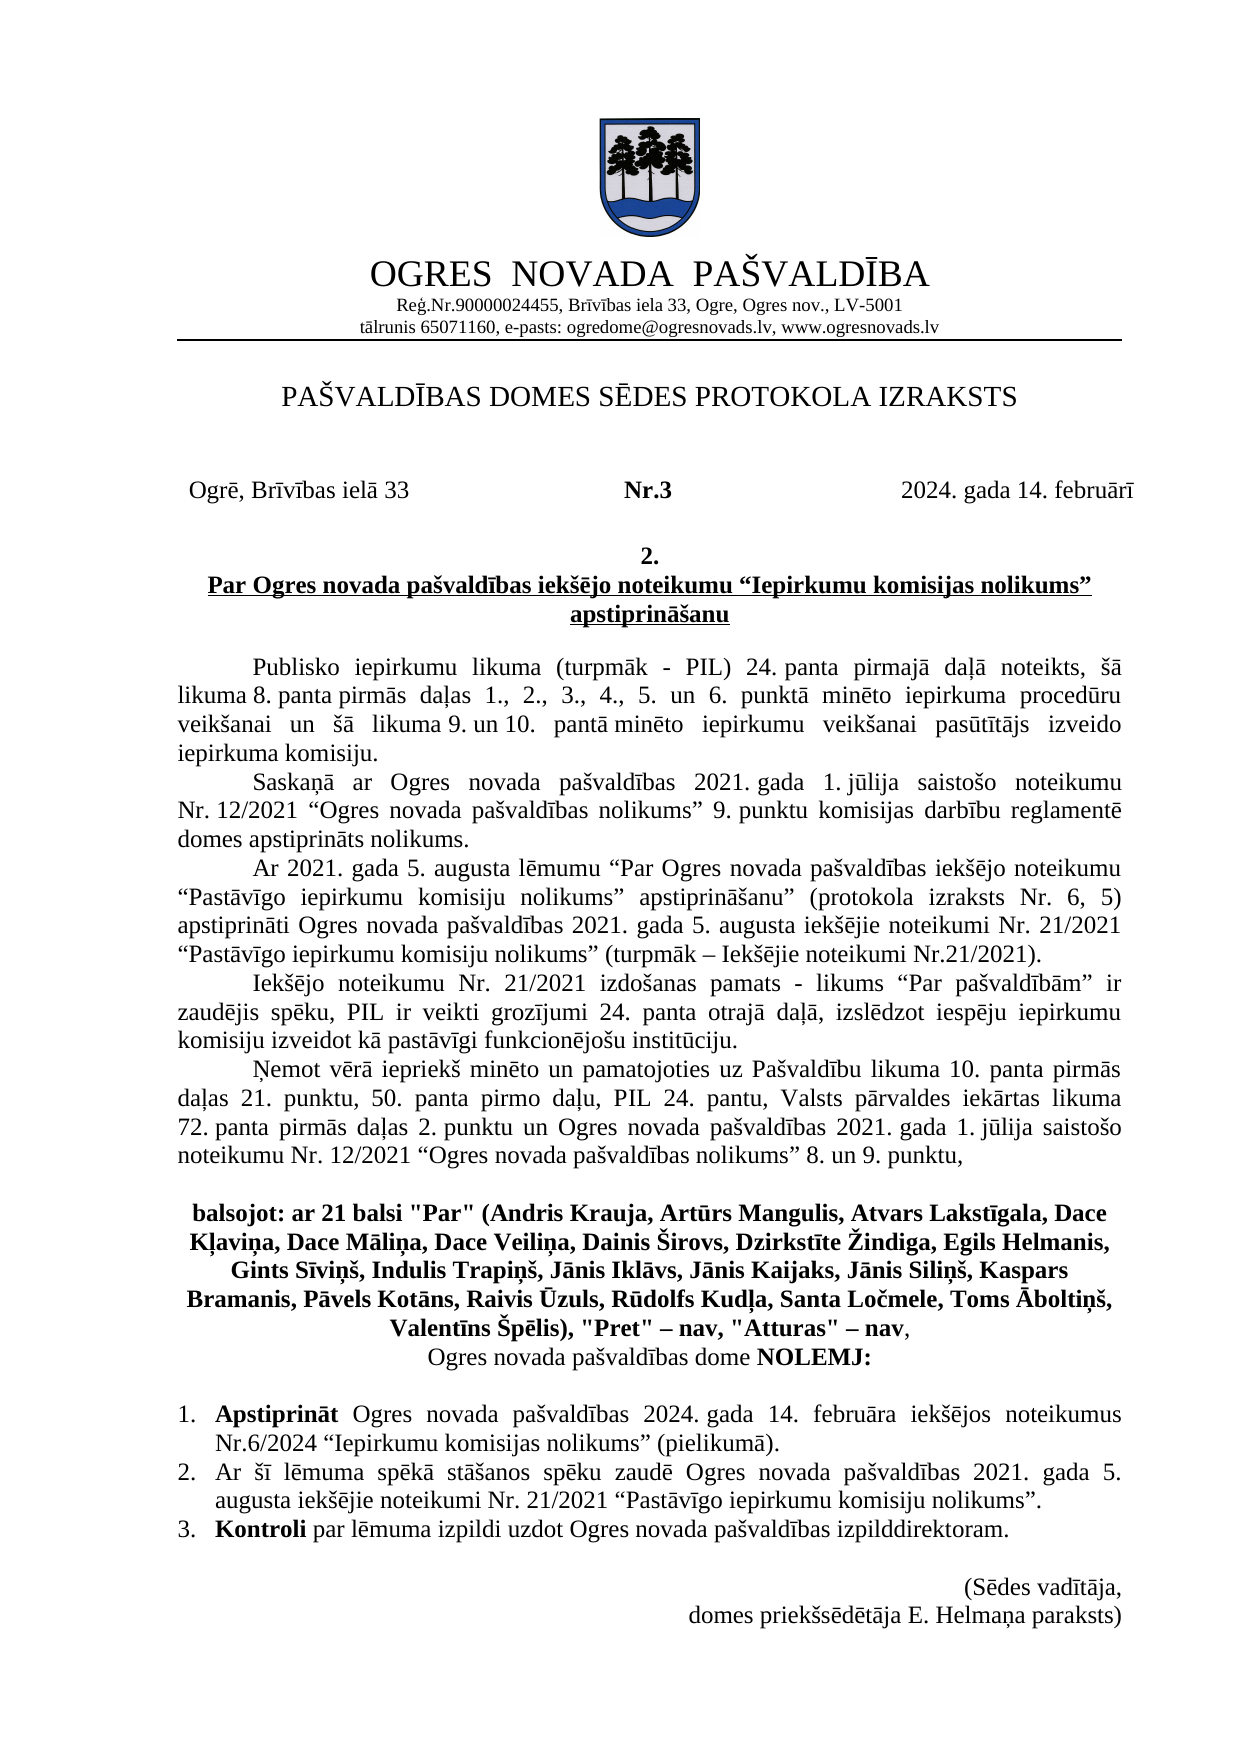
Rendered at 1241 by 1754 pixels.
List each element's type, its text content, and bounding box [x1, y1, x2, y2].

text Publisko iepirkumu likuma (turpmāk - PIL) 24. panta pirmajā daļā noteikts, šā likuma 8. panta pirmās daļas 1., 2., 3., 4., 5. un 6. punktā minēto iepirkuma procedūru veikšanai un šā likuma 9. un 10. pantā minēto iepirkumu veikšanai pasūtītājs izveido iepirkuma komisiju. [177, 652, 1122, 767]
text Ogres novada pašvaldības dome NOLEMJ: [177, 1342, 1122, 1370]
text balsojot: ar 21 balsi "Par" (Andris Krauja, Artūrs Mangulis, Atvars Lakstīgala, Dace Kļaviņa, Dace Māliņa, Dace Veiliņa, Dainis Širovs, Dzirkstīte Žindiga, Egils Helmanis, Gints Sīviņš, Indulis Trapiņš, Jānis Iklāvs, Jānis Kaijaks, Jānis Siliņš, Kaspars Bramanis, Pāvels Kotāns, Raivis Ūzuls, Rūdolfs Kudļa, Santa Ločmele, Toms Āboltiņš, Valentīns Špēlis), "Pret" – nav, "Atturas" – nav, [177, 1198, 1122, 1342]
text 2. [177, 541, 1122, 570]
picture [599, 118, 700, 237]
text PAŠVALDĪBAS DOMES SĒDES PROTOKOLA IZRAKSTS [177, 379, 1122, 412]
text Ņemot vērā iepriekš minēto un pamatojoties uz Pašvaldību likuma 10. panta pirmās daļas 21. punktu, 50. panta pirmo daļu, PIL 24. pantu, Valsts pārvaldes iekārtas likuma 72. panta pirmās daļas 2. punktu un Ogres novada pašvaldības 2021. gada 1. jūlija saistošo noteikumu Nr. 12/2021 “Ogres novada pašvaldības nolikums” 8. un 9. punktu, [177, 1054, 1122, 1169]
list Apstiprināt Ogres novada pašvaldības 2024. gada 14. februāra iekšējos noteikumus Nr.6/2024 “Iepirkumu komisijas nolikums” (pielikumā). [177, 1399, 1122, 1457]
text Ar 2021. gada 5. augusta lēmumu “Par Ogres novada pašvaldības iekšējo noteikumu “Pastāvīgo iepirkumu komisiju nolikums” apstiprināšanu” (protokola izraksts Nr. 6, 5) apstiprināti Ogres novada pašvaldības 2021. gada 5. augusta iekšējie noteikumi Nr. 21/2021 “Pastāvīgo iepirkumu komisiju nolikums” (turpmāk – Iekšējie noteikumi Nr.21/2021). [177, 853, 1122, 968]
text Iekšējo noteikumu Nr. 21/2021 izdošanas pamats - likums “Par pašvaldībām” ir zaudējis spēku, PIL ir veikti grozījumi 24. panta otrajā daļā, izslēdzot iespēju iepirkumu komisiju izveidot kā pastāvīgi funkcionējošu institūciju. [177, 968, 1122, 1054]
text Par Ogres novada pašvaldības iekšējo noteikumu “Iepirkumu komisijas nolikums” apstiprināšanu [177, 570, 1122, 627]
text domes priekšsēdētāja E. Helmaņa paraksts) [200, 1600, 1122, 1629]
table_header 2024. gada 14. februārī [821, 475, 1144, 512]
text Saskaņā ar Ogres novada pašvaldības 2021. gada 1. jūlija saistošo noteikumu Nr. 12/2021 “Ogres novada pašvaldības nolikums” 9. punktu komisijas darbību reglamentē domes apstiprināts nolikums. [177, 767, 1122, 853]
text OGRES NOVADA PAŠVALDĪBA [177, 251, 1122, 294]
table_header Nr.3 [466, 475, 821, 512]
text tālrunis 65071160, e-pasts: ogredome@ogresnovads.lv, www.ogresnovads.lv [177, 316, 1122, 339]
text (Sēdes vadītāja, [200, 1572, 1122, 1600]
list Kontroli par lēmuma izpildi uzdot Ogres novada pašvaldības izpilddirektoram. [177, 1514, 1122, 1543]
table_header Ogrē, Brīvības ielā 33 [177, 475, 466, 512]
list Ar šī lēmuma spēkā stāšanos spēku zaudē Ogres novada pašvaldības 2021. gada 5. augusta iekšējie noteikumi Nr. 21/2021 “Pastāvīgo iepirkumu komisiju nolikums”. [177, 1457, 1122, 1514]
text Reģ.Nr.90000024455, Brīvības iela 33, Ogre, Ogres nov., LV-5001 [177, 294, 1122, 316]
